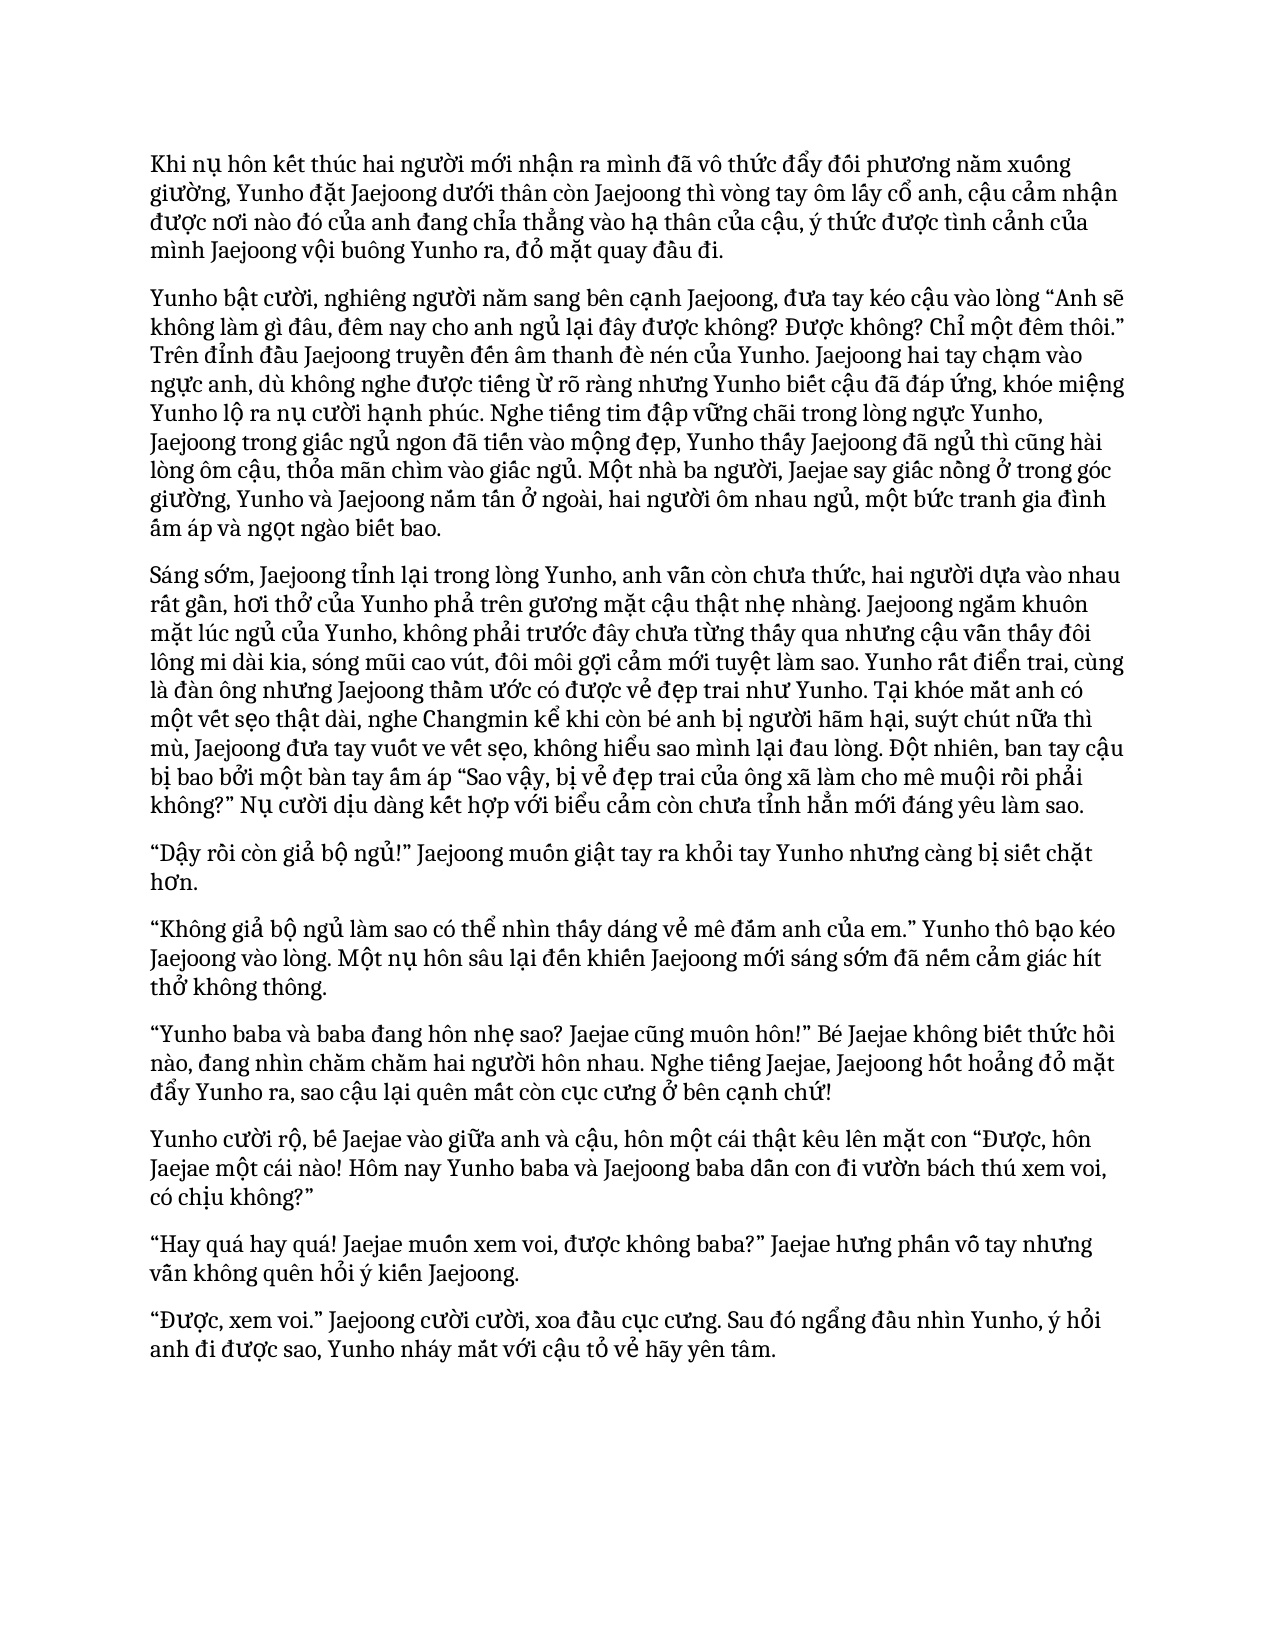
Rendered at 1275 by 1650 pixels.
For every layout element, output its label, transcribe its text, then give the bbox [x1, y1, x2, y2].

text “Dậy rồi còn giả bộ ngủ!” Jaejoong muốn giật tay ra khỏi tay Yunho nhưng càng bị siết chặt hơn. [150, 839, 1125, 896]
text Sáng sớm, Jaejoong tỉnh lại trong lòng Yunho, anh vẫn còn chưa thức, hai người dựa vào nhau rất gần, hơi thở của Yunho phả trên gương mặt cậu thật nhẹ nhàng. Jaejoong ngắm khuôn mặt lúc ngủ của Yunho, không phải trước đây chưa từng thấy qua nhưng cậu vẫn thấy đôi lông mi dài kia, sóng mũi cao vút, đôi môi gợi cảm mới tuyệt làm sao. Yunho rất điển trai, cùng là đàn ông nhưng Jaejoong thầm ước có được vẻ đẹp trai như Yunho. Tại khóe mắt anh có một vết sẹo thật dài, nghe Changmin kể khi còn bé anh bị người hãm hại, suýt chút nữa thì mù, Jaejoong đưa tay vuốt ve vết sẹo, không hiểu sao mình lại đau lòng. Đột nhiên, ban tay cậu bị bao bởi một bàn tay ấm áp “Sao vậy, bị vẻ đẹp trai của ông xã làm cho mê muội rồi phải không?” Nụ cười dịu dàng kết hợp với biểu cảm còn chưa tỉnh hẳn mới đáng yêu làm sao. [150, 561, 1125, 820]
text Yunho bật cười, nghiêng người nằm sang bên cạnh Jaejoong, đưa tay kéo cậu vào lòng “Anh sẽ không làm gì đâu, đêm nay cho anh ngủ lại đây được không? Được không? Chỉ một đêm thôi.” Trên đỉnh đầu Jaejoong truyền đến âm thanh đè nén của Yunho. Jaejoong hai tay chạm vào ngực anh, dù không nghe được tiếng ừ rõ ràng nhưng Yunho biết cậu đã đáp ứng, khóe miệng Yunho lộ ra nụ cười hạnh phúc. Nghe tiếng tim đập vững chãi trong lòng ngực Yunho, Jaejoong trong giấc ngủ ngon đã tiến vào mộng đẹp, Yunho thấy Jaejoong đã ngủ thì cũng hài lòng ôm cậu, thỏa mãn chìm vào giấc ngủ. Một nhà ba người, Jaejae say giấc nồng ở trong góc giường, Yunho và Jaejoong nắm tấn ở ngoài, hai người ôm nhau ngủ, một bức tranh gia đình ấm áp và ngọt ngào biết bao. [150, 284, 1125, 542]
text Khi nụ hôn kết thúc hai người mới nhận ra mình đã vô thức đẩy đối phương nằm xuống giường, Yunho đặt Jaejoong dưới thân còn Jaejoong thì vòng tay ôm lấy cổ anh, cậu cảm nhận được nơi nào đó của anh đang chỉa thẳng vào hạ thân của cậu, ý thức được tình cảnh của mình Jaejoong vội buông Yunho ra, đỏ mặt quay đầu đi. [150, 150, 1125, 265]
text “Yunho baba và baba đang hôn nhẹ sao? Jaejae cũng muôn hôn!” Bé Jaejae không biết thức hồi nào, đang nhìn chằm chằm hai người hôn nhau. Nghe tiếng Jaejae, Jaejoong hốt hoảng đỏ mặt đẩy Yunho ra, sao cậu lại quên mất còn cục cưng ở bên cạnh chứ! [150, 1020, 1125, 1106]
text Yunho cười rộ, bế Jaejae vào giữa anh và cậu, hôn một cái thật kêu lên mặt con “Được, hôn Jaejae một cái nào! Hôm nay Yunho baba và Jaejoong baba dẫn con đi vườn bách thú xem voi, có chịu không?” [150, 1125, 1125, 1211]
text “Hay quá hay quá! Jaejae muốn xem voi, được không baba?” Jaejae hưng phấn vỗ tay nhưng vẫn không quên hỏi ý kiến Jaejoong. [150, 1230, 1125, 1287]
text “Không giả bộ ngủ làm sao có thể nhìn thấy dáng vẻ mê đắm anh của em.” Yunho thô bạo kéo Jaejoong vào lòng. Một nụ hôn sâu lại đến khiến Jaejoong mới sáng sớm đã nếm cảm giác hít thở không thông. [150, 915, 1125, 1001]
text “Được, xem voi.” Jaejoong cười cười, xoa đầu cục cưng. Sau đó ngẩng đầu nhìn Yunho, ý hỏi anh đi được sao, Yunho nháy mắt với cậu tỏ vẻ hãy yên tâm. [150, 1306, 1125, 1421]
